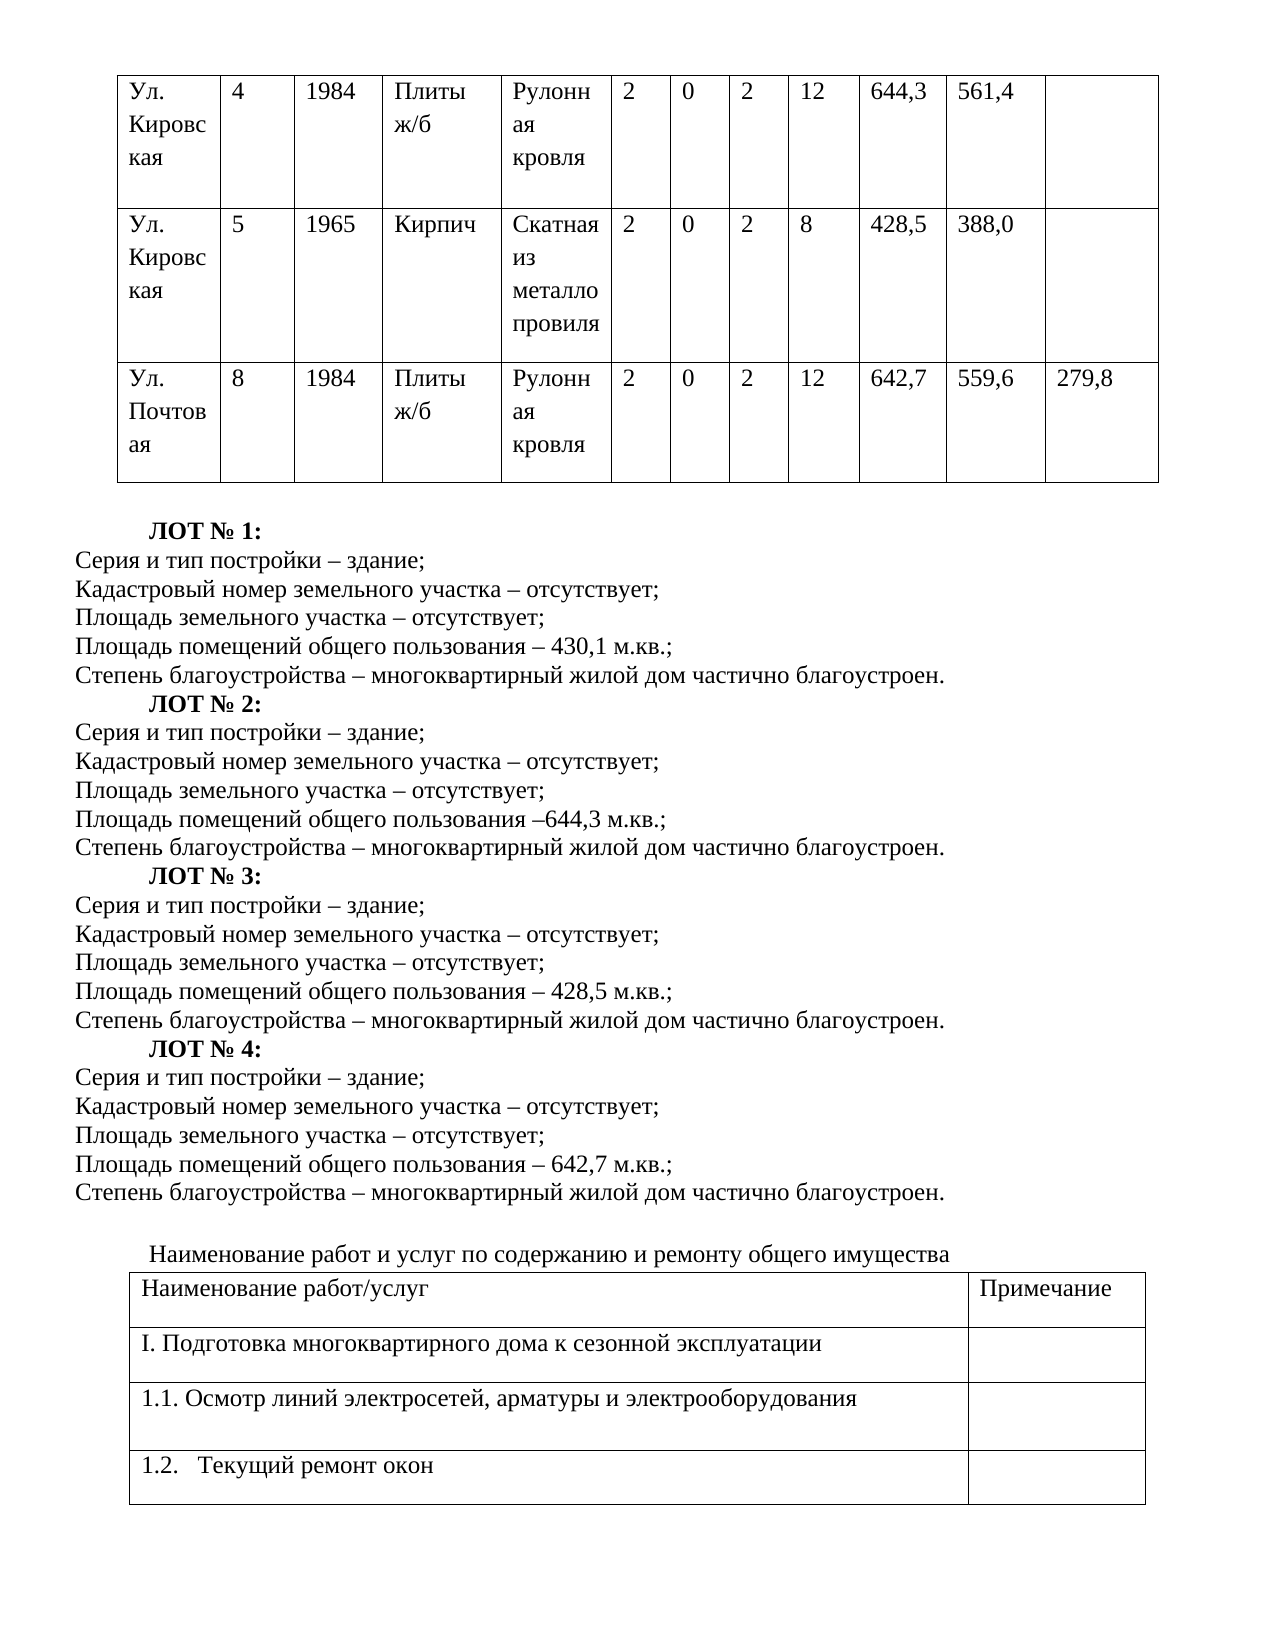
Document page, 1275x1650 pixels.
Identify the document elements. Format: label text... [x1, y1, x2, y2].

text Серия и тип постройки – здание; [75, 1062, 1200, 1091]
table_cell 559,6 [947, 363, 1045, 482]
table_cell I. Подготовка многоквартирного дома к сезонной эксплуатации [130, 1328, 968, 1382]
text Площадь помещений общего пользования – 430,1 м.кв.; [75, 631, 1200, 660]
text Серия и тип постройки – здание; [75, 717, 1200, 746]
text ЛОТ № 4: [75, 1034, 1200, 1062]
text Площадь помещений общего пользования – 642,7 м.кв.; [75, 1149, 1200, 1177]
table_cell 0 [671, 363, 729, 482]
text Кадастровый номер земельного участка – отсутствует; [75, 919, 1200, 947]
table_cell [1046, 76, 1158, 208]
text Степень благоустройства – многоквартирный жилой дом частично благоустроен. [75, 660, 1200, 689]
table_cell Ул. Кировская [118, 209, 220, 362]
table_cell 1965 [295, 209, 382, 362]
text Площадь земельного участка – отсутствует; [75, 947, 1200, 976]
text Степень благоустройства – многоквартирный жилой дом частично благоустроен. [75, 1177, 1200, 1206]
table_cell Рулонная кровля [502, 363, 611, 482]
text Степень благоустройства – многоквартирный жилой дом частично благоустроен. [75, 1005, 1200, 1034]
table_cell 12 [789, 76, 859, 208]
table_cell 12 [789, 363, 859, 482]
text ЛОТ № 1: [75, 516, 1200, 545]
table_cell 2 [730, 209, 788, 362]
table_cell 2 [612, 209, 670, 362]
text Кадастровый номер земельного участка – отсутствует; [75, 574, 1200, 602]
text Площадь помещений общего пользования – 428,5 м.кв.; [75, 976, 1200, 1005]
text Кадастровый номер земельного участка – отсутствует; [75, 1091, 1200, 1120]
table_cell 1984 [295, 76, 382, 208]
table_cell 2 [612, 76, 670, 208]
table_header Примечание [969, 1273, 1145, 1327]
table_cell 2 [730, 76, 788, 208]
table_cell 2 [612, 363, 670, 482]
table_cell [1046, 209, 1158, 362]
table_cell 428,5 [860, 209, 946, 362]
table_cell 0 [671, 76, 729, 208]
table_cell 1.2. Текущий ремонт окон [130, 1451, 968, 1504]
table_cell 1.1. Осмотр линий электросетей, арматуры и электрооборудования [130, 1383, 968, 1449]
text Серия и тип постройки – здание; [75, 890, 1200, 919]
table_cell Ул. Кировская [118, 76, 220, 208]
text Площадь помещений общего пользования –644,3 м.кв.; [75, 804, 1200, 832]
table_cell 0 [671, 209, 729, 362]
text ЛОТ № 2: [75, 689, 1200, 717]
table_cell 642,7 [860, 363, 946, 482]
text Кадастровый номер земельного участка – отсутствует; [75, 746, 1200, 775]
table_cell 8 [789, 209, 859, 362]
table_cell Кирпич [383, 209, 501, 362]
table_cell Рулонная кровля [502, 76, 611, 208]
table_cell 561,4 [947, 76, 1045, 208]
table_cell Скатная из металлопровиля [502, 209, 611, 362]
table_cell Плиты ж/б [383, 363, 501, 482]
table_cell 279,8 [1046, 363, 1158, 482]
text ЛОТ № 3: [75, 861, 1200, 890]
text Наименование работ и услуг по содержанию и ремонту общего имущества [75, 1239, 1200, 1268]
table_cell 2 [730, 363, 788, 482]
table_cell 388,0 [947, 209, 1045, 362]
table_cell [969, 1328, 1145, 1382]
table_cell Ул. Почтовая [118, 363, 220, 482]
table_cell [969, 1451, 1145, 1504]
table_header Наименование работ/услуг [130, 1273, 968, 1327]
table_cell [969, 1383, 1145, 1449]
table_cell 644,3 [860, 76, 946, 208]
table_cell 8 [221, 363, 294, 482]
text Площадь земельного участка – отсутствует; [75, 775, 1200, 804]
text Площадь земельного участка – отсутствует; [75, 1120, 1200, 1149]
table_cell Плиты ж/б [383, 76, 501, 208]
table_cell 5 [221, 209, 294, 362]
text Площадь земельного участка – отсутствует; [75, 602, 1200, 631]
table_cell 1984 [295, 363, 382, 482]
text Степень благоустройства – многоквартирный жилой дом частично благоустроен. [75, 832, 1200, 861]
text Серия и тип постройки – здание; [75, 545, 1200, 574]
table_cell 4 [221, 76, 294, 208]
